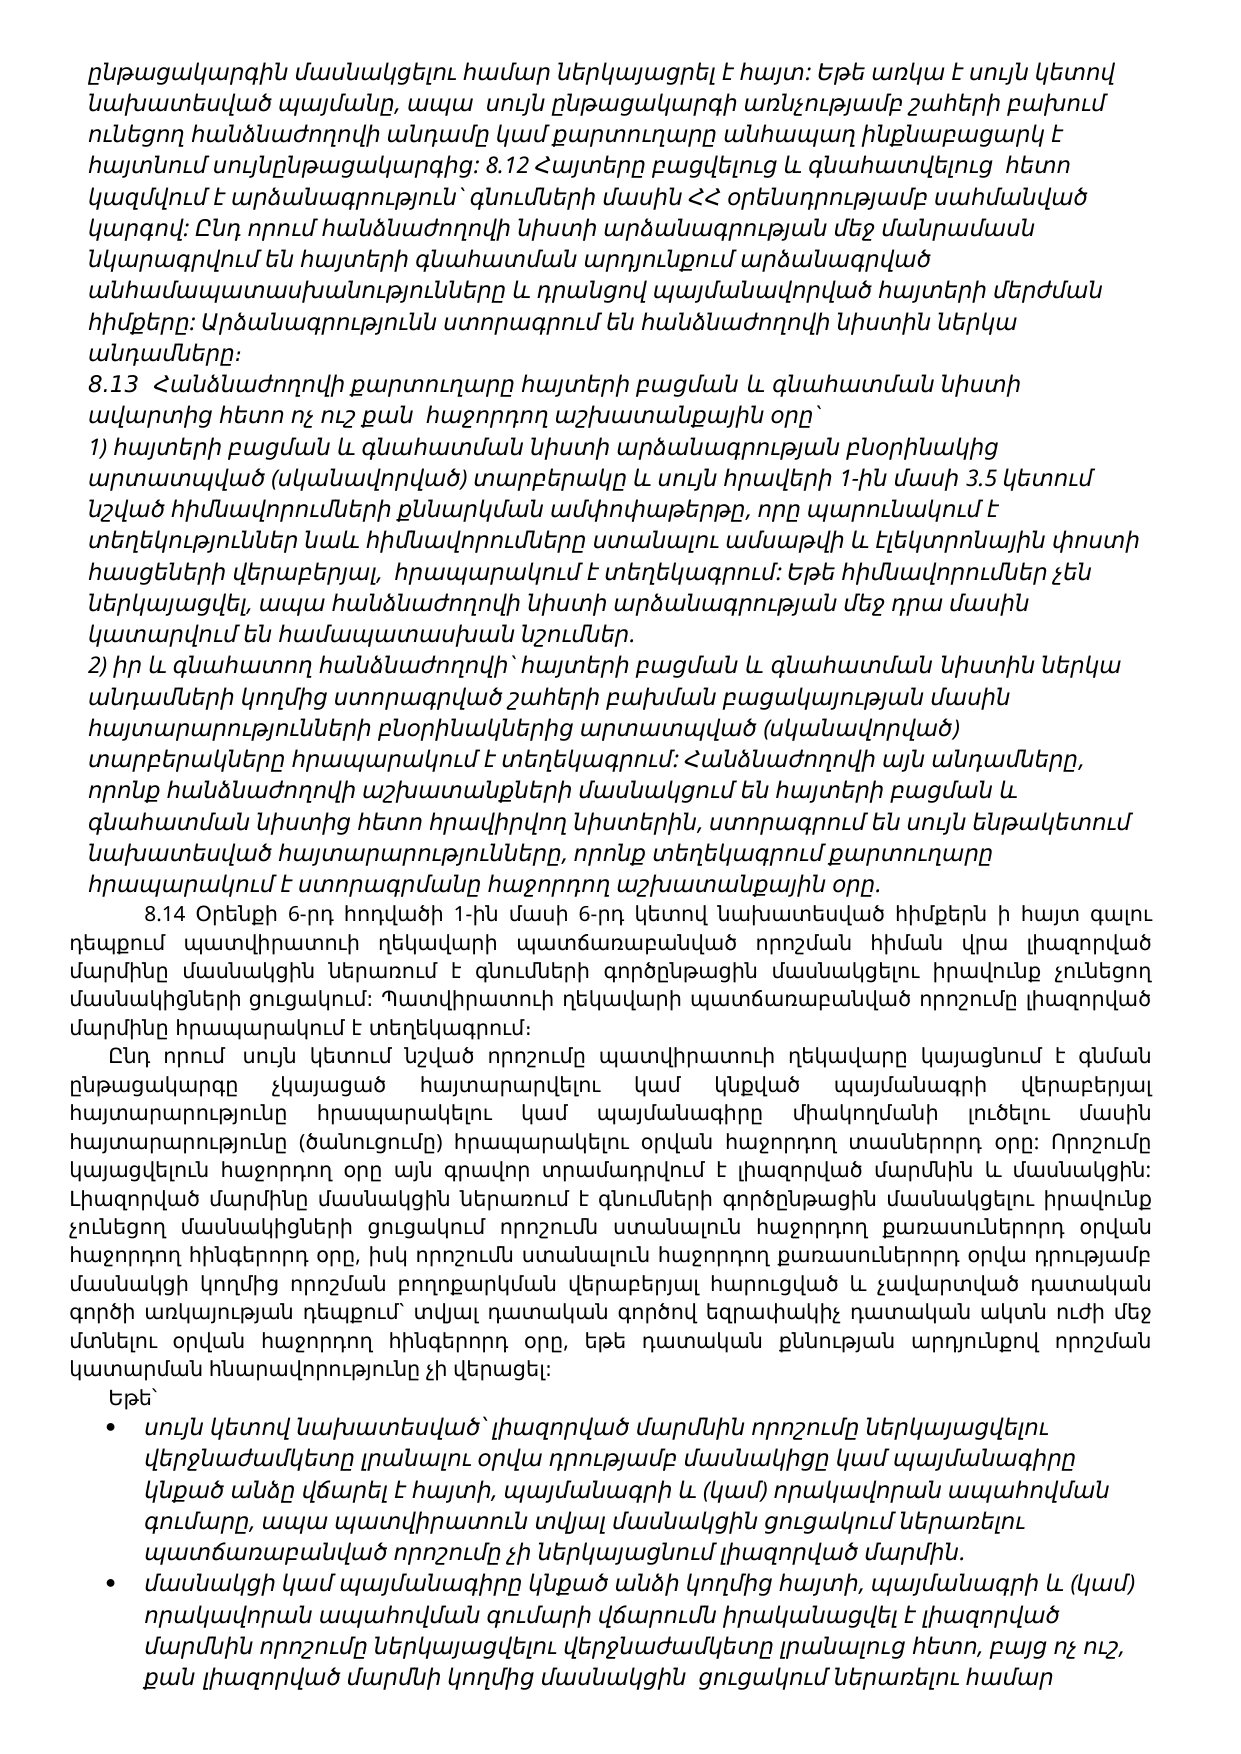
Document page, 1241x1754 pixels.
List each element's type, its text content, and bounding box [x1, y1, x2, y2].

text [88, 56, 1152, 368]
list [107, 1567, 1152, 1692]
text Ընդ որում սույն կետում նշված որոշումը պատվիրատուի ղեկավարը կայացնում է գնման ընթացակարգը չկայացած հայտարարվելու կամ կնքված պայմանագրի վերաբերյալ հայտարարությունը հրապարակելու կամ պայմանագիրը միակողմանի լուծելու մասին հայտարարությունը (ծանուցումը) հրապարակելու օրվան հաջորդող տասներորդ օրը: Որոշումը կայացվելուն հաջորդող օրը այն գրավոր տրամադրվում է լիազորված մարմնին և մասնակցին: Լիազորված մարմինը մասնակցին ներառում է գնումների գործընթացին մասնակցելու իրավունք չունեցող մասնակիցների ցուցակում որոշումն ստանալուն հաջորդող քառասուներորդ օրվան հաջորդող հինգերորդ օրը, իսկ որոշումն ստանալուն հաջորդող քառասուներորդ օրվա դրությամբ մասնակցի կողմից որոշման բողոքարկման վերաբերյալ հարուցված և չավարտված դատական գործի առկայության դեպքում` տվյալ դատական գործով եզրափակիչ դատական ակտն ուժի մեջ մտնելու օրվան հաջորդող հինգերորդ օրը, եթե դատական քննության արդյունքով որոշման կատարման հնարավորությունը չի վերացել: [69, 1041, 1152, 1383]
text 8.14 Օրենքի 6-րդ հոդվածի 1-ին մասի 6-րդ կետով նախատեսված հիմքերն ի հայտ գալու դեպքում պատվիրատուի ղեկավարի պատճառաբանված որոշման հիման վրա լիազորված մարմինը մասնակցին ներառում է գնումների գործընթացին մասնակցելու իրավունք չունեցող մասնակիցների ցուցակում: Պատվիրատուի ղեկավարի պատճառաբանված որոշումը լիազորված մարմինը հրապարակում է տեղեկագրում։ [69, 899, 1152, 1041]
text 2) իր և գնահատող հանձնաժողովի` հայտերի բացման և գնահատման նիստին ներկա անդամների կողմից ստորագրված շահերի բախման բացակայության մասին հայտարարությունների բնօրինակներից արտատպված (սկանավորված) տարբերակները հրապարակում է տեղեկագրում: Հանձնաժողովի այն անդամները, որոնք հանձնաժողովի աշխատանքների մասնակցում են հայտերի բացման և գնահատման նիստից հետո հրավիրվող նիստերին, ստորագրում են սույն ենթակետում նախատեսված հայտարարությունները, որոնք տեղեկագրում քարտուղարը հրապարակում է ստորագրմանը հաջորդող աշխատանքային օրը. [88, 649, 1152, 899]
list սույն կետով նախատեսված՝ լիազորված մարմնին որոշումը ներկայացվելու վերջնաժամկետը լրանալու օրվա դրությամբ մասնակիցը կամ պայմանագիրը կնքած անձը վճարել է հայտի, պայմանագրի և (կամ) որակավորան ապահովման գումարը, ապա պատվիրատուն տվյալ մասնակցին ցուցակում ներառելու պատճառաբանված որոշումը չի ներկայացնում լիազորված մարմին. [107, 1411, 1152, 1567]
text 8.13 Հանձնաժողովի քարտուղարը հայտերի բացման և գնահատման նիստի ավարտից հետո ոչ ուշ քան հաջորդող աշխատանքային օրը` [88, 368, 1152, 431]
text 1) հայտերի բացման և գնահատման նիստի արձանագրության բնօրինակից արտատպված (սկանավորված) տարբերակը և սույն հրավերի 1-ին մասի 3.5 կետում նշված հիմնավորումների քննարկման ամփոփաթերթը, որը պարունակում է տեղեկություններ նաև հիմնավորումները ստանալու ամսաթվի և էլեկտրոնային փոստի հասցեների վերաբերյալ, հրապարակում է տեղեկագրում: Եթե հիմնավորումներ չեն ներկայացվել, ապա հանձնաժողովի նիստի արձանագրության մեջ դրա մասին կատարվում են համապատասխան նշումներ. [88, 431, 1152, 649]
text Եթե՝ [69, 1383, 1152, 1411]
